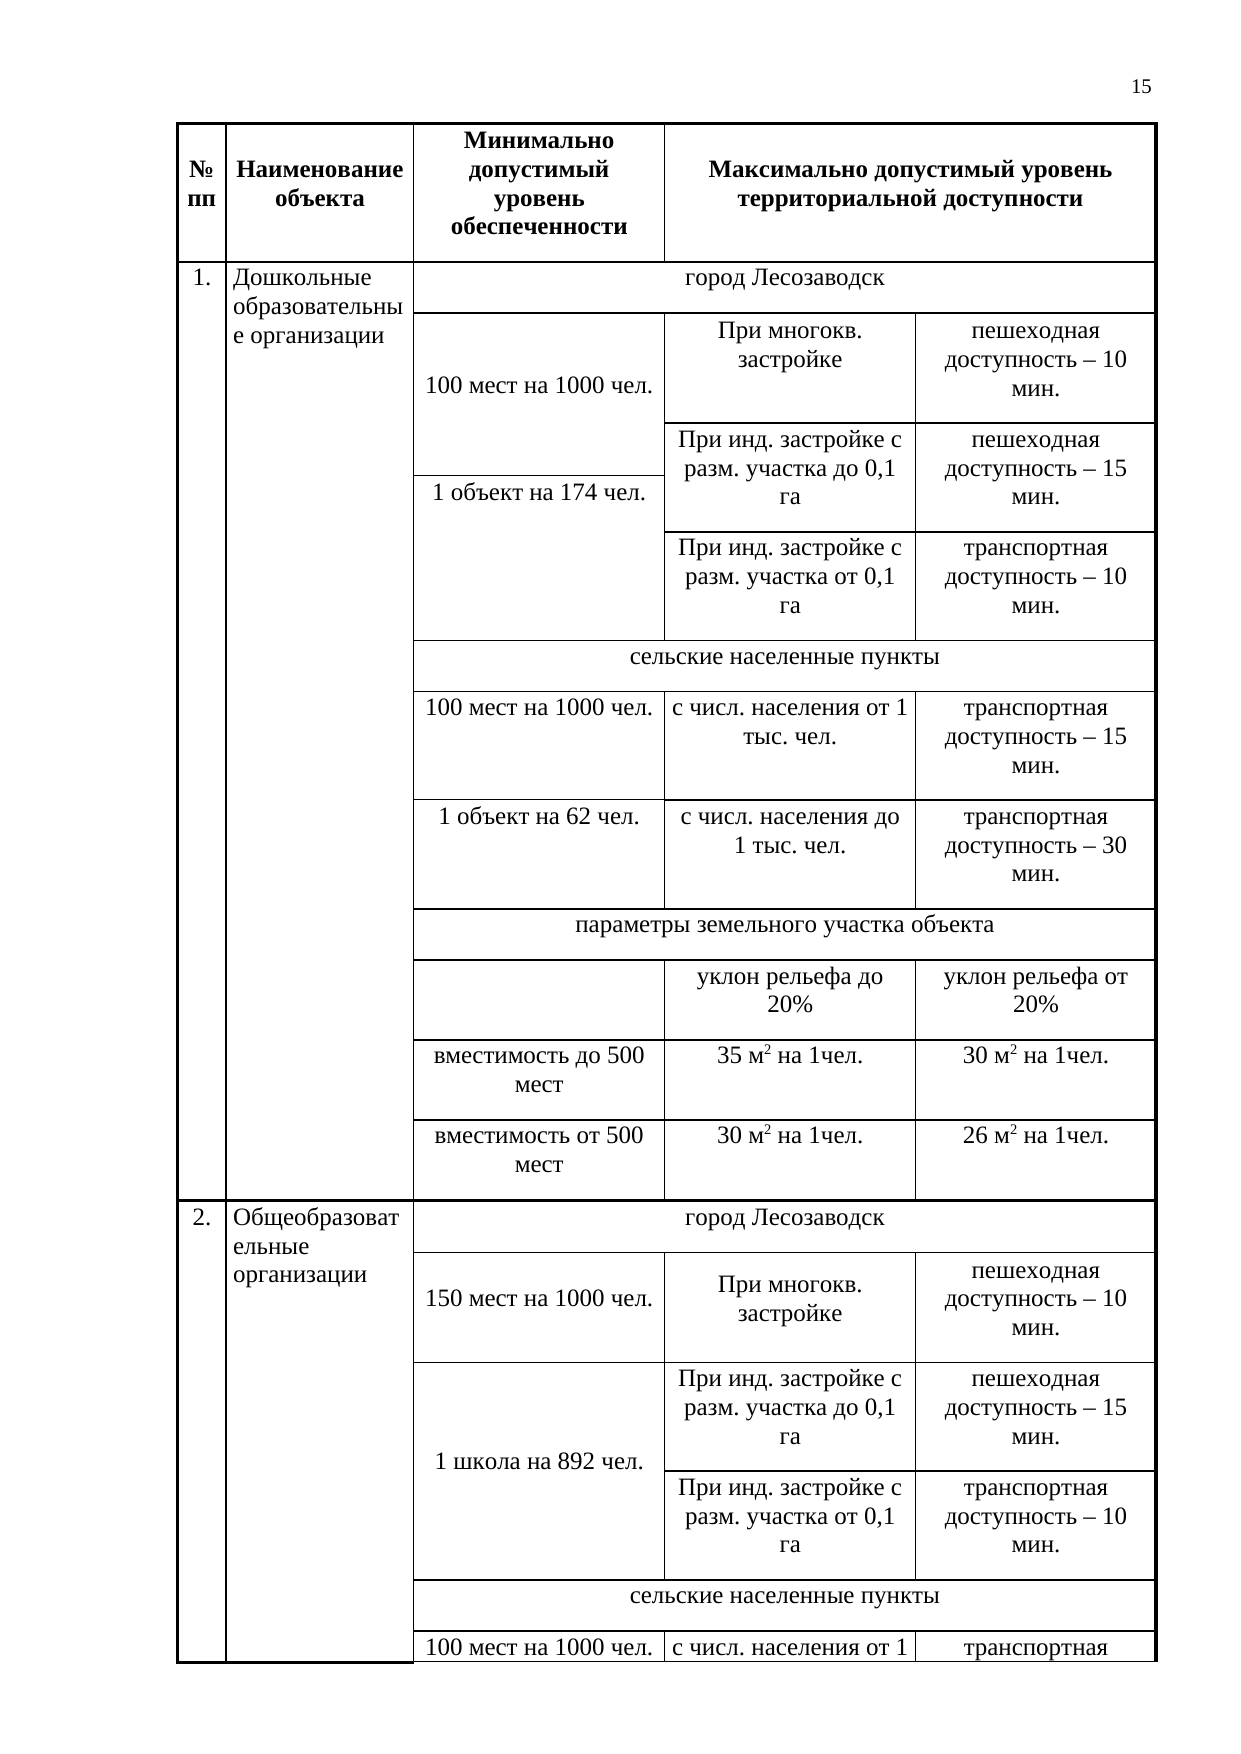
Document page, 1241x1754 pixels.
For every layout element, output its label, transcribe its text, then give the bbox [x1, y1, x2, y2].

table_header № пп [179, 125, 225, 261]
table_header Максимально допустимый уровень территориальной доступности [665, 125, 1154, 261]
table_cell 26 м2 на 1чел. [916, 1121, 1154, 1199]
table_header Минимально допустимый уровень обеспеченности [414, 125, 664, 261]
table_cell уклон рельефа до 20% [665, 961, 915, 1039]
table_cell Общеобразовательные организации [227, 1202, 413, 1661]
table_cell пешеходная доступность – 10 мин. [916, 1253, 1154, 1362]
table_cell транспортная доступность – 15 мин. [916, 692, 1154, 799]
table_cell с числ. населения до 1 тыс. чел. [665, 801, 915, 908]
table_cell [414, 961, 664, 1039]
table_cell пешеходная доступность – 15 мин. [916, 1363, 1154, 1470]
table_cell При многокв. застройке [665, 314, 915, 422]
table_cell 2. [179, 1202, 225, 1661]
table_cell транспортная доступность – 10 мин. [916, 533, 1154, 639]
table_header Наименование объекта [227, 125, 413, 261]
table_cell пешеходная доступность – 15 мин. [916, 424, 1154, 531]
table_cell транспортная доступность – 15 мин. [916, 1632, 1154, 1661]
table_cell При инд. застройке с разм. участка от 0,1 га [665, 533, 915, 639]
table_cell сельские населенные пункты [414, 1581, 1154, 1630]
table_cell 100 мест на 1000 чел. [414, 1632, 664, 1661]
table_cell Дошкольные образовательные организации [227, 263, 413, 1199]
table_cell с числ. населения от 1 тыс. чел. [665, 692, 915, 799]
table_cell вместимость от 500 мест [414, 1121, 664, 1199]
table_cell город Лесозаводск [414, 1202, 1154, 1252]
table_cell 100 мест на 1000 чел. [414, 692, 664, 799]
table_cell 1 школа на 892 чел. [414, 1363, 664, 1579]
table_cell 1 объект на 174 чел. [414, 476, 664, 639]
table_cell уклон рельефа от 20% [916, 961, 1154, 1039]
table_cell 30 м2 на 1чел. [916, 1041, 1154, 1119]
table_cell вместимость до 500 мест [414, 1041, 664, 1119]
table_cell параметры земельного участка объекта [414, 910, 1154, 959]
table_cell транспортная доступность – 30 мин. [916, 801, 1154, 908]
table_cell пешеходная доступность – 10 мин. [916, 314, 1154, 422]
table_cell город Лесозаводск [414, 263, 1154, 312]
table_cell 30 м2 на 1чел. [665, 1121, 915, 1199]
table_cell При многокв. застройке [665, 1253, 915, 1362]
table_cell При инд. застройке с разм. участка от 0,1 га [665, 1472, 915, 1579]
table_cell 1 объект на 62 чел. [414, 800, 664, 908]
table_cell 1. [179, 263, 225, 1199]
table_cell с числ. населения от 1 тыс. чел [665, 1632, 915, 1661]
table_cell При инд. застройке с разм. участка до 0,1 га [665, 424, 915, 531]
table_cell 150 мест на 1000 чел. [414, 1253, 664, 1362]
table_cell 35 м2 на 1чел. [665, 1041, 915, 1119]
table_cell При инд. застройке с разм. участка до 0,1 га [665, 1363, 915, 1470]
table_cell транспортная доступность – 10 мин. [916, 1472, 1154, 1579]
table_cell 100 мест на 1000 чел. [414, 314, 664, 475]
table_cell сельские населенные пункты [414, 641, 1154, 691]
